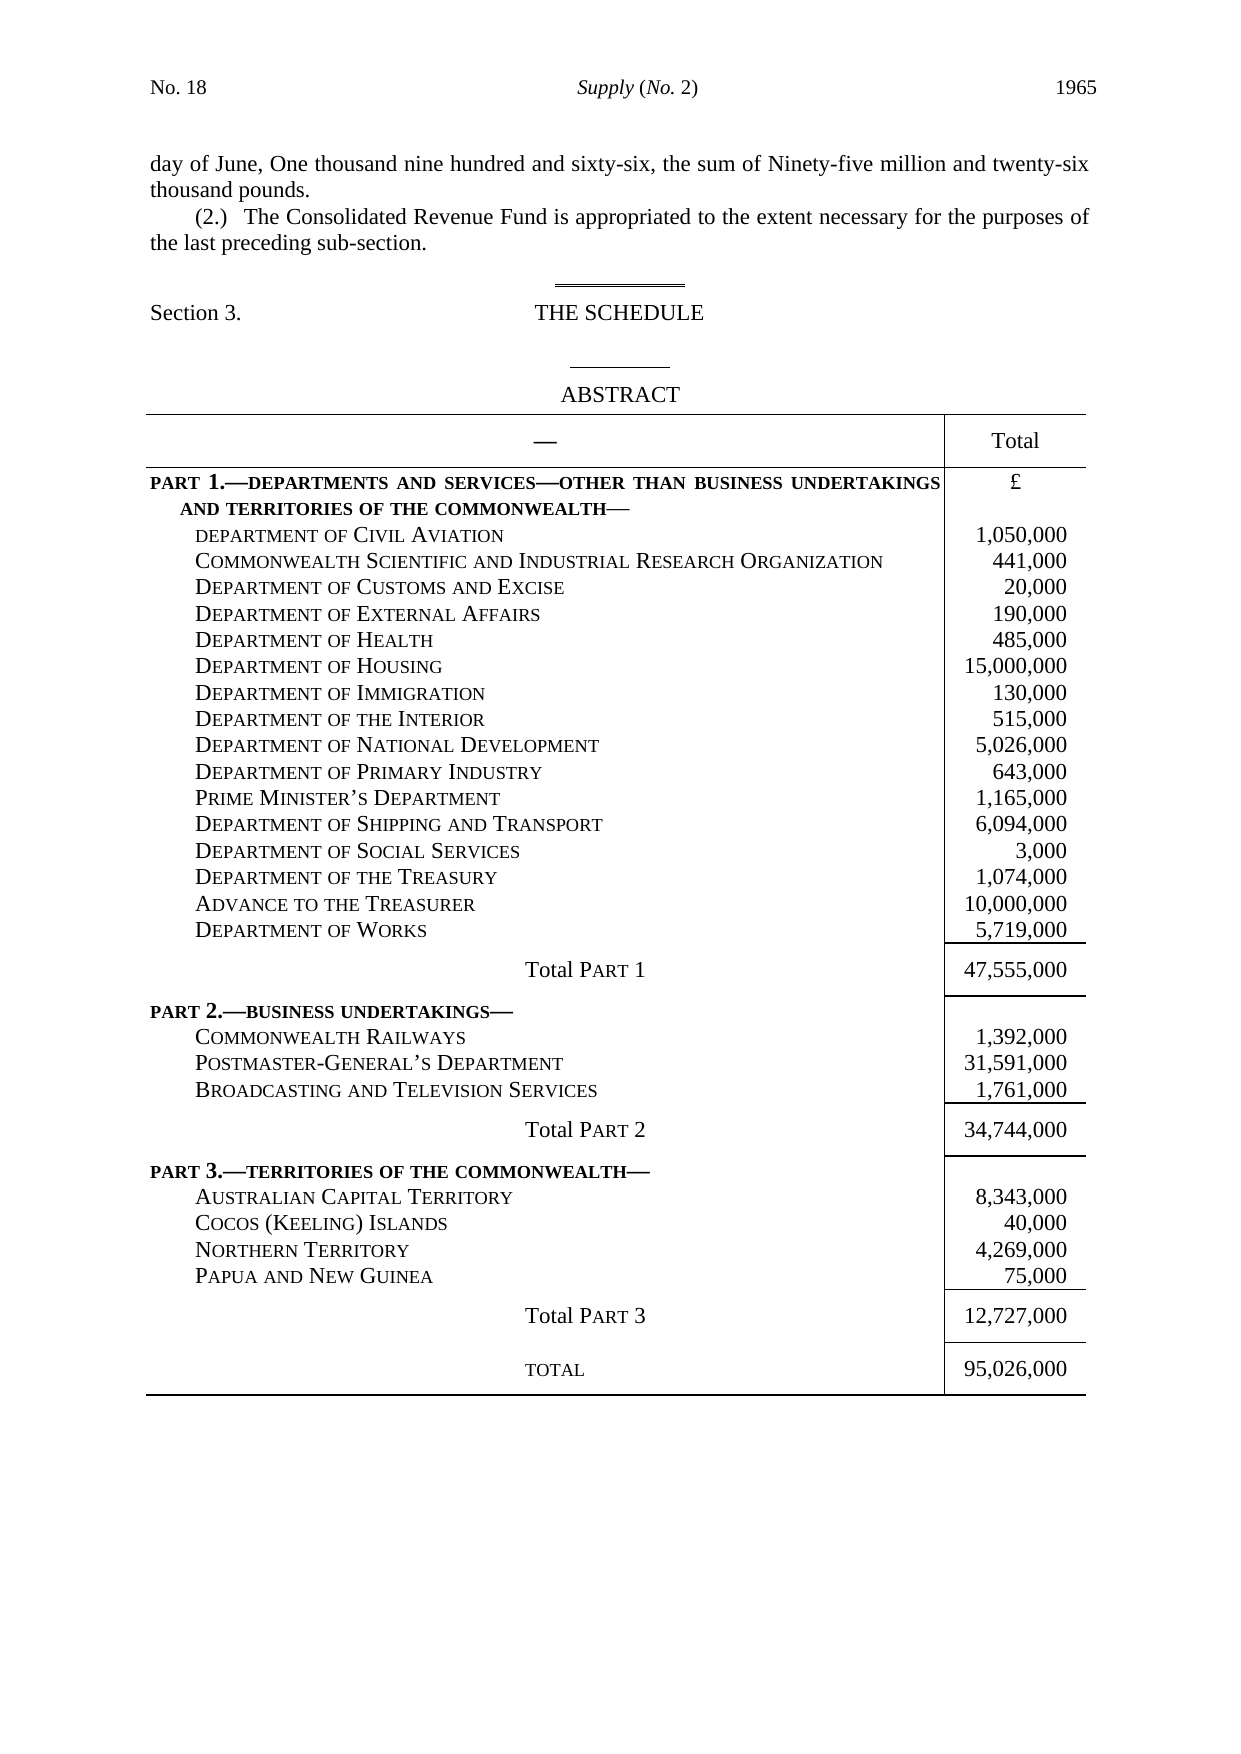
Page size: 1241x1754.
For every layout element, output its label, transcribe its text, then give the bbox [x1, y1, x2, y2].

table_cell 441,000 [945, 547, 1086, 573]
text ABSTRACT [150, 381, 1090, 407]
text day of June, One thousand nine hundred and sixty-six, the sum of Ninety-five million and twenty-six thousand pounds. [150, 150, 1090, 203]
table_cell Total Part 2 [146, 1102, 944, 1155]
table_cell 485,000 [945, 626, 1086, 652]
text Section 3. THE SCHEDULE [150, 299, 1090, 326]
table_cell Department of the Interior [146, 705, 944, 731]
table_cell Department of Primary Industry [146, 758, 944, 784]
table_cell 31,591,000 [945, 1050, 1086, 1076]
table_cell 12,727,000 [945, 1290, 1086, 1341]
table_cell 130,000 [945, 679, 1086, 705]
table_header Total [945, 415, 1086, 466]
table_cell 15,000,000 [945, 653, 1086, 679]
table_cell Department of Customs and Excise [146, 573, 944, 600]
table_cell 10,000,000 [945, 890, 1086, 916]
table_cell 4,269,000 [945, 1236, 1086, 1262]
table_cell Department of Works [146, 916, 944, 942]
table_cell 1,392,000 [945, 1023, 1086, 1049]
table_cell 515,000 [945, 705, 1086, 731]
table_cell 1,761,000 [945, 1076, 1086, 1102]
table_cell part 1.—departments and services—other than business undertakings and territories of the commonwealth— [146, 468, 944, 521]
table_cell Department of the Treasury [146, 863, 944, 889]
table_cell 5,719,000 [945, 916, 1086, 942]
table_cell department of Civil Aviation [146, 521, 944, 547]
table_cell Department of Immigration [146, 679, 944, 705]
table_cell Department of Social Services [146, 837, 944, 863]
table_cell Australian Capital Territory [146, 1183, 944, 1209]
table_cell total [146, 1341, 944, 1394]
table_cell 190,000 [945, 600, 1086, 626]
table_cell Northern Territory [146, 1236, 944, 1262]
table_cell 643,000 [945, 758, 1086, 784]
table_cell Department of Health [146, 626, 944, 652]
table_cell part 3.—territories of the commonwealth— [146, 1155, 944, 1183]
table_cell 20,000 [945, 573, 1086, 600]
table_cell 1,050,000 [945, 521, 1086, 547]
table_cell Department of External Affairs [146, 600, 944, 626]
table_cell Cocos (Keeling) Islands [146, 1209, 944, 1236]
table_cell [945, 1157, 1086, 1183]
table_cell Papua and New Guinea [146, 1262, 944, 1288]
table_cell Postmaster-General’s Department [146, 1050, 944, 1076]
table_cell 6,094,000 [945, 811, 1086, 837]
table_cell £ [945, 468, 1086, 521]
table_cell 5,026,000 [945, 731, 1086, 758]
table_cell 40,000 [945, 1209, 1086, 1236]
table_header — [146, 415, 944, 466]
table_cell 95,026,000 [945, 1343, 1086, 1394]
table_cell 8,343,000 [945, 1183, 1086, 1209]
text (2.) The Consolidated Revenue Fund is appropriated to the extent necessary for the purposes of the last preceding sub-section. [150, 203, 1090, 255]
table_cell 3,000 [945, 837, 1086, 863]
table_cell Department of Shipping and Transport [146, 811, 944, 837]
table_cell Advance to the Treasurer [146, 890, 944, 916]
table_cell 34,744,000 [945, 1104, 1086, 1155]
table_cell Prime Minister’s Department [146, 784, 944, 811]
table_cell Broadcasting and Television Services [146, 1076, 944, 1102]
table_cell Commonwealth Scientific and Industrial Research Organization [146, 547, 944, 573]
table_cell part 2.—business undertakings— [146, 995, 944, 1023]
table_cell Total Part 1 [146, 942, 944, 995]
table_cell 75,000 [945, 1262, 1086, 1288]
table_cell 47,555,000 [945, 944, 1086, 995]
table_cell Department of National Development [146, 731, 944, 758]
table_cell 1,074,000 [945, 863, 1086, 889]
table_cell Department of Housing [146, 653, 944, 679]
table_cell [945, 997, 1086, 1023]
table_cell 1,165,000 [945, 784, 1086, 811]
table_cell Total Part 3 [146, 1289, 944, 1341]
table_cell Commonwealth Railways [146, 1023, 944, 1049]
